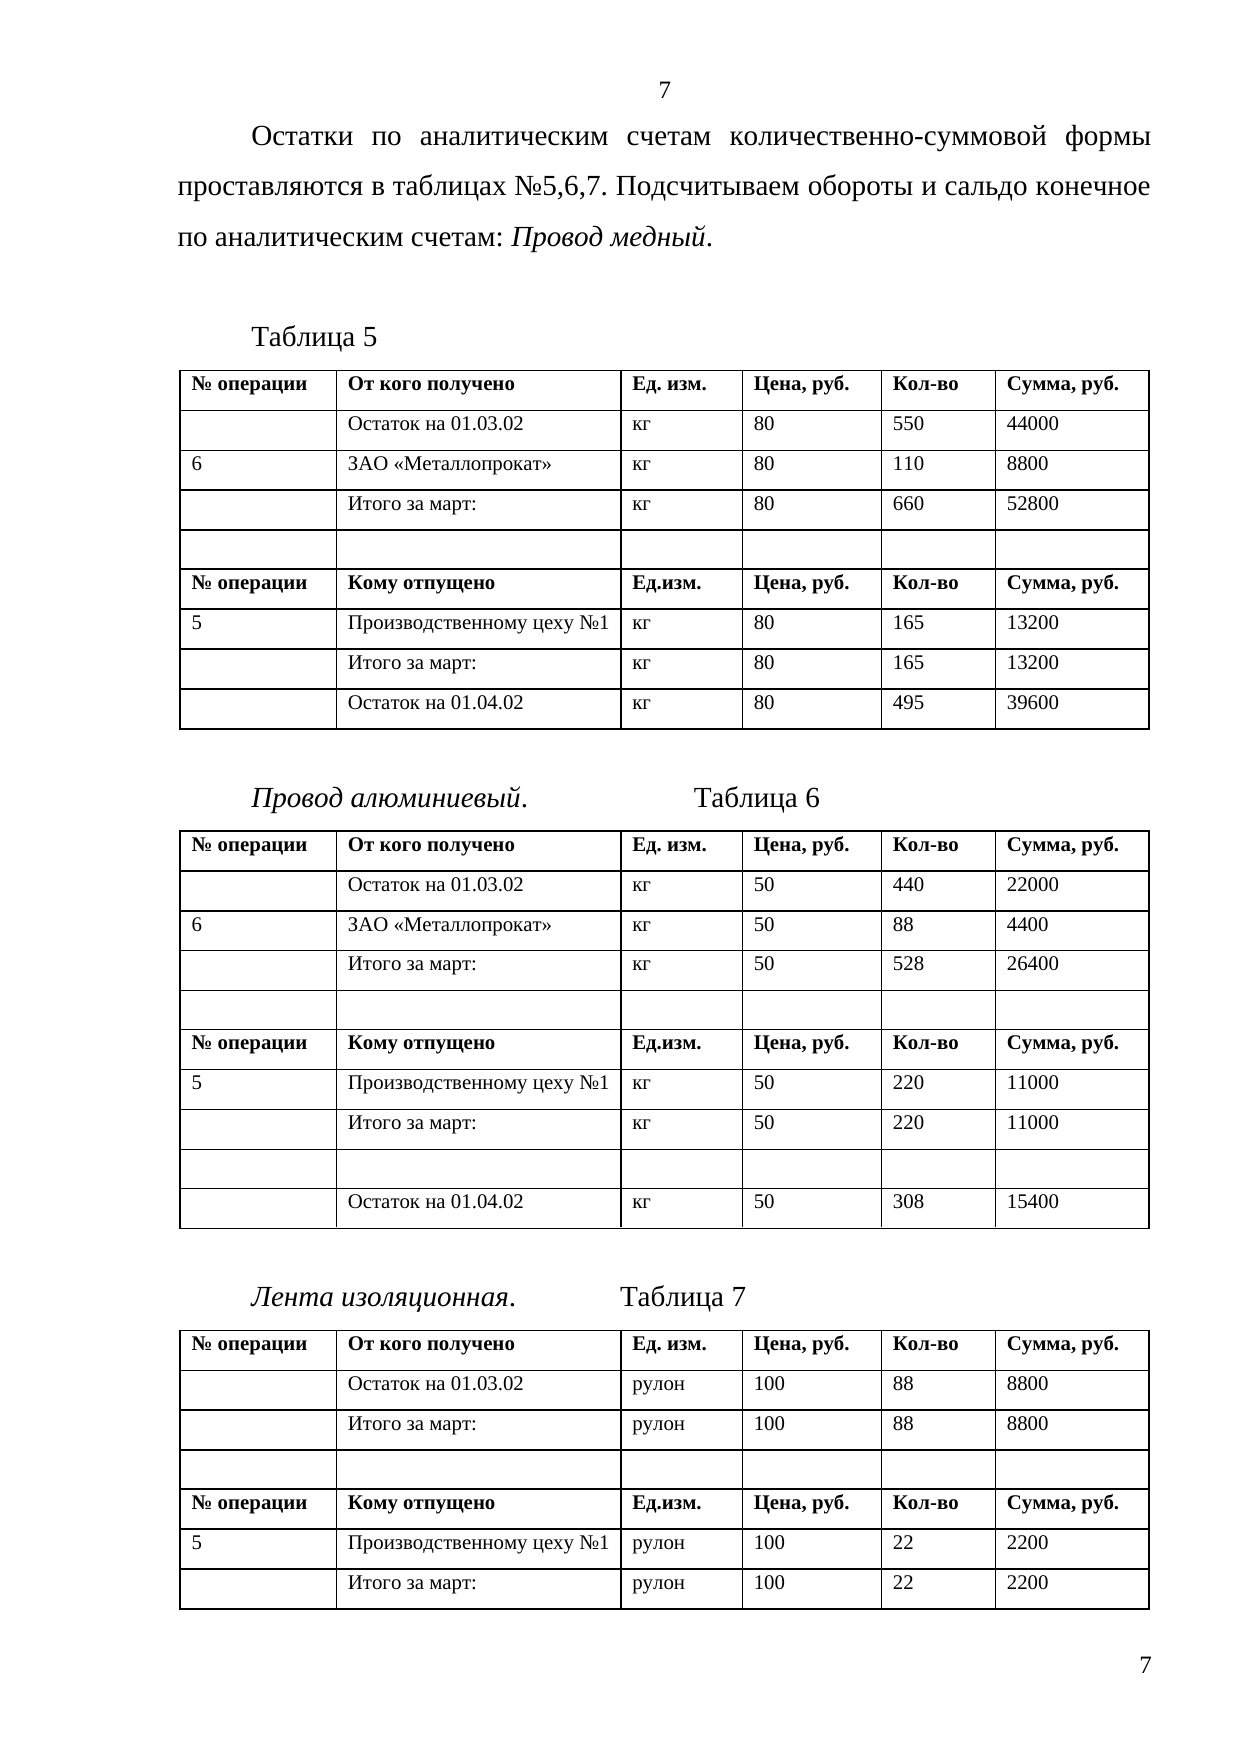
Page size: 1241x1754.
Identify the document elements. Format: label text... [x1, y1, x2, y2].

table_cell [181, 690, 336, 728]
table_cell 8800 [996, 1371, 1148, 1409]
table_cell [181, 1110, 336, 1148]
table_cell 22 [882, 1530, 995, 1568]
table_cell кг [622, 610, 742, 648]
table_cell Остаток на 01.03.02 [337, 411, 620, 449]
table_cell кг [622, 872, 742, 910]
table_cell кг [622, 650, 742, 688]
table_cell Ед.изм. [622, 570, 742, 608]
table_cell кг [622, 1110, 742, 1148]
table_cell Остаток на 01.03.02 [337, 872, 620, 910]
table_cell 50 [743, 951, 881, 990]
table_cell 80 [743, 411, 881, 449]
table_cell Цена, руб. [743, 1490, 881, 1528]
table_cell 88 [882, 1411, 995, 1449]
text Остатки по аналитическим счетам количественно-суммовой формы проставляются в таблицах №5,6,7. Подсчитываем обороты и сальдо конечное по аналитическим счетам: Провод медный. [177, 118, 1152, 252]
table_cell 220 [882, 1110, 995, 1148]
table_cell кг [622, 1189, 742, 1227]
table_cell 6 [181, 912, 336, 950]
table_cell 22 [882, 1570, 995, 1608]
table_cell [181, 872, 336, 910]
table_cell [743, 1150, 881, 1187]
table_cell Производственному цеху №1 [337, 610, 620, 648]
table_cell [337, 1451, 620, 1488]
table_cell Кол-во [882, 1030, 995, 1069]
table_cell 80 [743, 491, 881, 529]
table_cell 100 [743, 1530, 881, 1568]
table_cell 13200 [996, 610, 1148, 648]
table_cell 11000 [996, 1110, 1148, 1148]
table_header Сумма, руб. [996, 832, 1148, 870]
table_cell 100 [743, 1570, 881, 1608]
table_cell [882, 991, 995, 1029]
table_cell 5 [181, 610, 336, 648]
table_cell рулон [622, 1411, 742, 1449]
table_cell [181, 1411, 336, 1449]
table_cell 495 [882, 690, 995, 728]
table_cell Ед.изм. [622, 1490, 742, 1528]
text Провод алюминиевый. Таблица 6 [177, 780, 1152, 813]
table_cell рулон [622, 1371, 742, 1409]
table_cell 220 [882, 1070, 995, 1108]
table_cell 50 [743, 1189, 881, 1227]
table_cell 52800 [996, 491, 1148, 529]
table_cell [743, 991, 881, 1029]
table_cell 165 [882, 650, 995, 688]
table_cell ЗАО «Металлопрокат» [337, 912, 620, 950]
table_cell кг [622, 411, 742, 449]
table_header Цена, руб. [743, 832, 881, 870]
table_header Ед. изм. [622, 832, 742, 870]
table_cell Остаток на 01.04.02 [337, 690, 620, 728]
table_header От кого получено [337, 832, 620, 870]
table_cell Остаток на 01.03.02 [337, 1371, 620, 1409]
table_cell [996, 1451, 1148, 1488]
table_cell 165 [882, 610, 995, 648]
table_cell Итого за март: [337, 1570, 620, 1608]
table_cell 2200 [996, 1530, 1148, 1568]
table_cell 44000 [996, 411, 1148, 449]
table_cell кг [622, 451, 742, 489]
table_cell кг [622, 951, 742, 990]
table_cell Кол-во [882, 570, 995, 608]
table_cell [622, 1150, 742, 1187]
table_cell Сумма, руб. [996, 1490, 1148, 1528]
table_cell 660 [882, 491, 995, 529]
table_cell 80 [743, 610, 881, 648]
table_cell 50 [743, 912, 881, 950]
table_cell № операции [181, 1030, 336, 1069]
table_cell № операции [181, 1490, 336, 1528]
table_cell [743, 1451, 881, 1488]
table_cell Сумма, руб. [996, 570, 1148, 608]
table_cell 550 [882, 411, 995, 449]
table_cell 80 [743, 451, 881, 489]
table_cell Остаток на 01.04.02 [337, 1189, 620, 1227]
table_cell Кол-во [882, 1490, 995, 1528]
table_cell [337, 991, 620, 1029]
table_cell 50 [743, 872, 881, 910]
table_cell 528 [882, 951, 995, 990]
table_cell 22000 [996, 872, 1148, 910]
table_header Сумма, руб. [996, 371, 1148, 409]
table_cell [996, 991, 1148, 1029]
table_cell 308 [882, 1189, 995, 1227]
table_cell [622, 991, 742, 1029]
table_cell кг [622, 690, 742, 728]
table_cell Итого за март: [337, 1411, 620, 1449]
table_cell кг [622, 491, 742, 529]
table_cell Кому отпущено [337, 1490, 620, 1528]
table_cell 88 [882, 912, 995, 950]
table_cell 39600 [996, 690, 1148, 728]
table_cell 5 [181, 1530, 336, 1568]
table_header № операции [181, 371, 336, 409]
table_cell Ед.изм. [622, 1030, 742, 1069]
table_header Кол-во [882, 1331, 995, 1369]
table_cell Цена, руб. [743, 1030, 881, 1069]
table_cell Кому отпущено [337, 570, 620, 608]
table_header От кого получено [337, 371, 620, 409]
table_cell кг [622, 1070, 742, 1108]
table_cell 11000 [996, 1070, 1148, 1108]
table_cell [181, 1451, 336, 1488]
table_cell [181, 650, 336, 688]
table_cell 8800 [996, 451, 1148, 489]
table_cell [882, 1150, 995, 1187]
table_cell [181, 1150, 336, 1187]
table_cell кг [622, 912, 742, 950]
table_header Ед. изм. [622, 371, 742, 409]
table_cell 100 [743, 1411, 881, 1449]
table_header Сумма, руб. [996, 1331, 1148, 1369]
table_cell Сумма, руб. [996, 1030, 1148, 1069]
table_cell 26400 [996, 951, 1148, 990]
table_cell [337, 1150, 620, 1187]
table_header Ед. изм. [622, 1331, 742, 1369]
table_cell [622, 531, 742, 568]
table_cell [181, 1570, 336, 1608]
table_header Цена, руб. [743, 371, 881, 409]
table_cell [743, 531, 881, 568]
table_cell [181, 991, 336, 1029]
table_cell [181, 491, 336, 529]
table_header Кол-во [882, 832, 995, 870]
table_cell рулон [622, 1570, 742, 1608]
text Лента изоляционная. Таблица 7 [177, 1279, 1152, 1313]
table_cell [181, 1189, 336, 1227]
table_cell [181, 411, 336, 449]
table_cell 13200 [996, 650, 1148, 688]
table_cell № операции [181, 570, 336, 608]
table_cell 50 [743, 1110, 881, 1148]
table_cell 80 [743, 650, 881, 688]
table_cell 50 [743, 1070, 881, 1108]
table_cell [996, 1150, 1148, 1187]
table_cell 100 [743, 1371, 881, 1409]
table_cell [181, 1371, 336, 1409]
table_cell 440 [882, 872, 995, 910]
table_header Цена, руб. [743, 1331, 881, 1369]
text Таблица 5 [177, 319, 1152, 353]
table_cell [181, 531, 336, 568]
table_cell Цена, руб. [743, 570, 881, 608]
table_cell ЗАО «Металлопрокат» [337, 451, 620, 489]
table_cell Итого за март: [337, 951, 620, 990]
table_cell Производственному цеху №1 [337, 1070, 620, 1108]
table_cell 110 [882, 451, 995, 489]
table_cell 88 [882, 1371, 995, 1409]
table_cell Кому отпущено [337, 1030, 620, 1069]
table_cell [337, 531, 620, 568]
table_cell Итого за март: [337, 491, 620, 529]
table_cell Итого за март: [337, 650, 620, 688]
table_cell 8800 [996, 1411, 1148, 1449]
table_cell 15400 [996, 1189, 1148, 1227]
table_cell 2200 [996, 1570, 1148, 1608]
table_cell [622, 1451, 742, 1488]
table_cell рулон [622, 1530, 742, 1568]
table_cell [996, 531, 1148, 568]
table_header № операции [181, 832, 336, 870]
table_cell [181, 951, 336, 990]
table_cell 4400 [996, 912, 1148, 950]
table_header № операции [181, 1331, 336, 1369]
table_cell Производственному цеху №1 [337, 1530, 620, 1568]
table_cell [882, 531, 995, 568]
table_header Кол-во [882, 371, 995, 409]
table_cell 6 [181, 451, 336, 489]
table_cell 5 [181, 1070, 336, 1108]
table_header От кого получено [337, 1331, 620, 1369]
table_cell Итого за март: [337, 1110, 620, 1148]
table_cell [882, 1451, 995, 1488]
table_cell 80 [743, 690, 881, 728]
